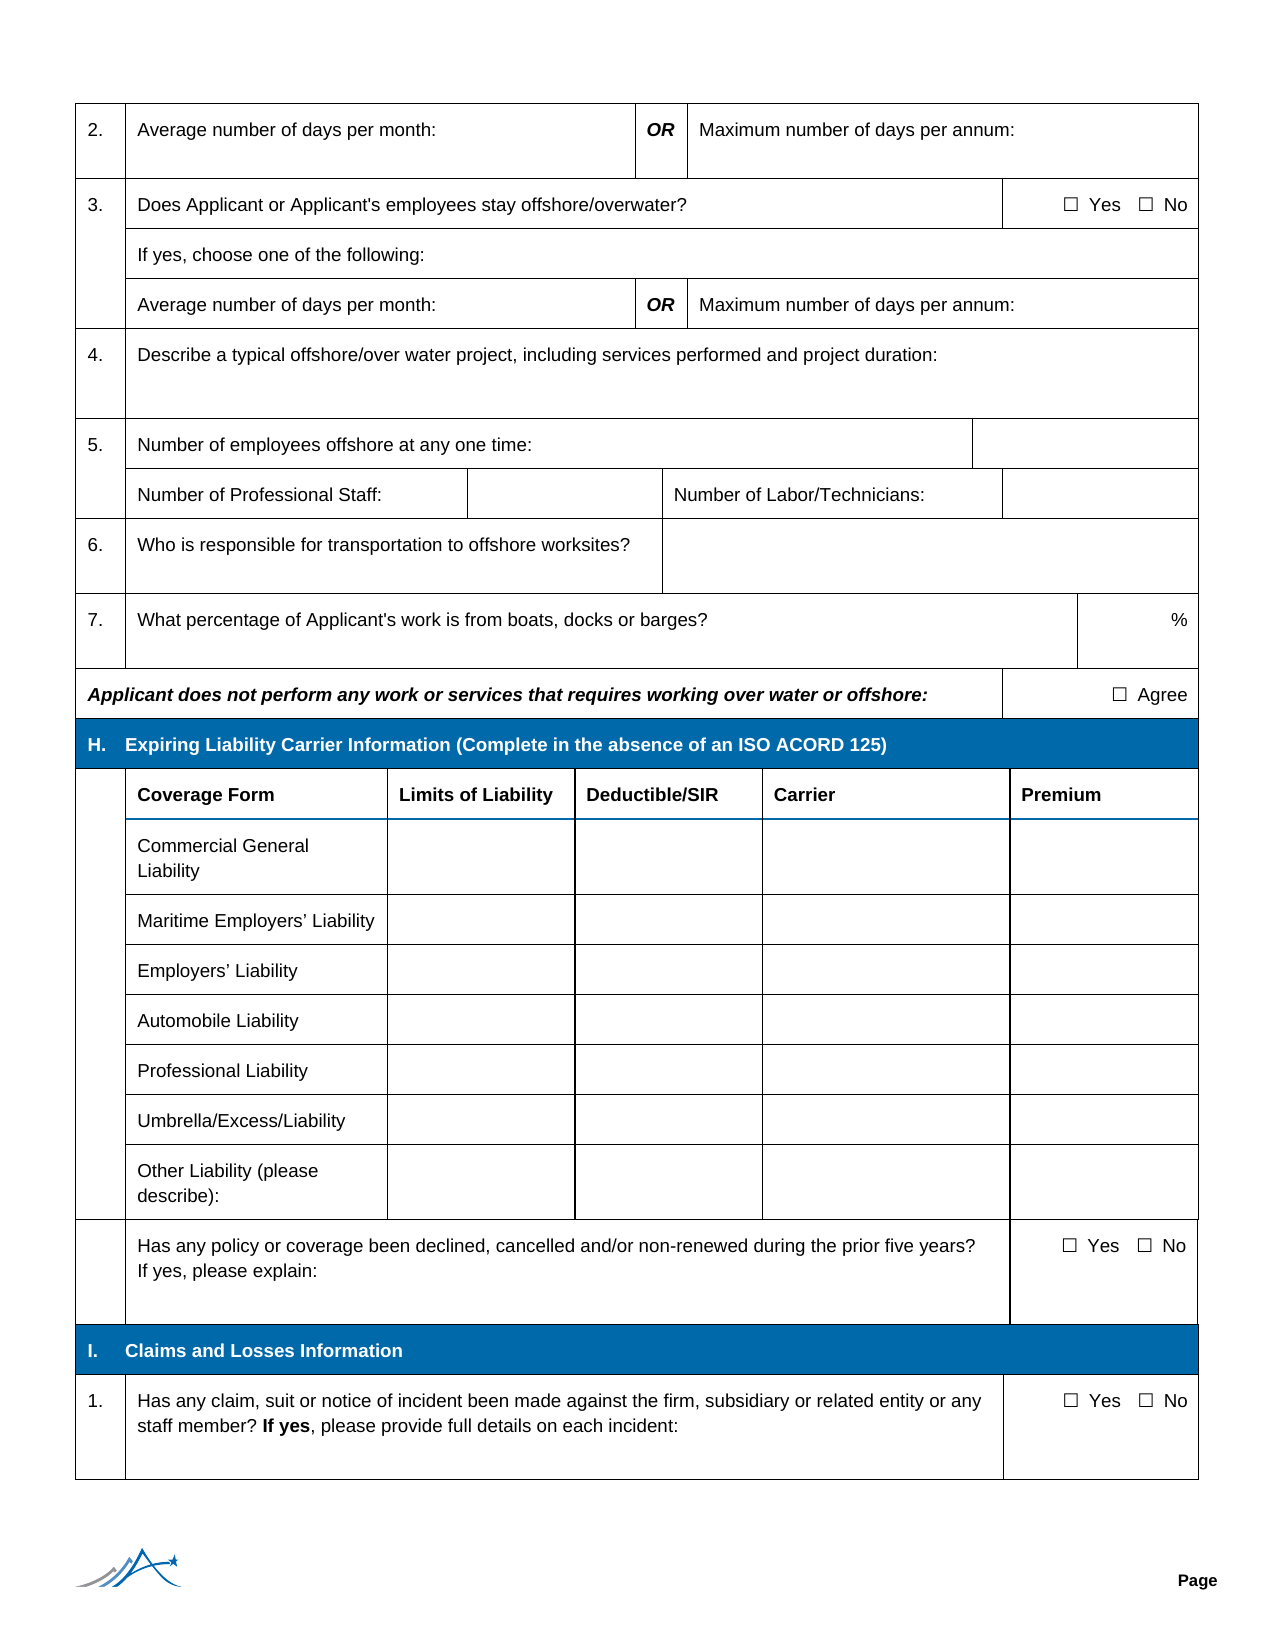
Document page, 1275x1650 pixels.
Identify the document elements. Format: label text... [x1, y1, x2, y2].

table_cell [388, 995, 574, 1044]
table_cell [76, 104, 125, 178]
table_cell [388, 820, 574, 894]
table_cell If yes, choose one of the following: [126, 229, 1198, 278]
table_cell What percentage of Applicant's work is from boats, docks or barges? [126, 594, 1077, 668]
table_cell [1011, 1045, 1198, 1094]
table_cell Umbrella/Excess/Liability [126, 1095, 387, 1144]
table_cell Number of Labor/Technicians: [663, 469, 1002, 518]
table_cell Carrier [763, 769, 1009, 818]
table_cell [973, 419, 1198, 468]
table_cell [76, 329, 125, 418]
table_cell [468, 469, 662, 518]
table_cell Average number of days per month: [126, 104, 635, 178]
table_cell % [1078, 594, 1198, 668]
table_cell [76, 594, 125, 668]
table_cell Commercial General Liability [126, 820, 387, 894]
table_cell [1011, 995, 1198, 1044]
table_cell [388, 895, 574, 944]
table_cell [388, 1045, 574, 1094]
table_cell Premium [1011, 769, 1198, 818]
table_cell [1003, 469, 1198, 518]
table_cell Describe a typical offshore/over water project, including services performed and project duration: [126, 329, 1198, 418]
table_cell [388, 1145, 574, 1219]
table_cell [763, 945, 1009, 994]
table_cell Average number of days per month: [126, 279, 635, 328]
table_cell [663, 519, 1198, 593]
table_cell [76, 179, 125, 328]
table_cell Has any claim, suit or notice of incident been made against the firm, subsidiary or related entity or any staff member? If yes, please provide full details on each incident: [126, 1375, 1003, 1479]
table_cell Other Liability (please describe): [126, 1145, 387, 1219]
table_cell [1011, 1145, 1198, 1219]
table_cell ☐ Agree [1003, 669, 1198, 718]
table_cell Expiring Liability Carrier Information (Complete in the absence of an ISO ACORD 125) [76, 719, 1198, 768]
table_cell OR [636, 104, 687, 178]
table_cell [388, 1095, 574, 1144]
table_cell OR [636, 279, 687, 328]
table_cell [576, 895, 762, 944]
table_cell [1011, 895, 1198, 944]
table_cell Maximum number of days per annum: [688, 279, 1198, 328]
table_cell [763, 820, 1009, 894]
table_cell Limits of Liability [388, 769, 574, 818]
table_cell [76, 1220, 125, 1324]
table_cell Deductible/SIR [576, 769, 762, 818]
table_cell Who is responsible for transportation to offshore worksites? [126, 519, 662, 593]
table_cell [576, 820, 762, 894]
table_cell [763, 1145, 1009, 1219]
table_cell Number of Professional Staff: [126, 469, 467, 518]
table_cell Automobile Liability [126, 995, 387, 1044]
table_cell [76, 769, 125, 1219]
table_cell Claims and Losses Information [76, 1325, 1198, 1374]
table_cell [576, 1145, 762, 1219]
table_cell Maximum number of days per annum: [688, 104, 1198, 178]
table_cell Maritime Employers’ Liability [126, 895, 387, 944]
table_cell [1011, 820, 1198, 894]
table_cell [1011, 1095, 1198, 1144]
table_cell ☐ Yes ☐ No [1011, 1220, 1197, 1324]
table_cell Employers’ Liability [126, 945, 387, 994]
table_cell [763, 1045, 1009, 1094]
table_cell [576, 1045, 762, 1094]
picture [75, 1548, 182, 1587]
table_cell Applicant does not perform any work or services that requires working over water or offshore: [76, 669, 1002, 718]
table_cell Has any policy or coverage been declined, cancelled and/or non-renewed during the prior five years? If yes, please explain: [126, 1220, 1009, 1324]
table_cell [388, 945, 574, 994]
table_cell [1011, 945, 1198, 994]
table_cell Professional Liability [126, 1045, 387, 1094]
table_cell ☐ Yes ☐ No [1004, 1375, 1198, 1479]
table_cell Number of employees offshore at any one time: [126, 419, 972, 468]
table_cell [576, 1095, 762, 1144]
table_cell [763, 1095, 1009, 1144]
table_cell ☐ Yes ☐ No [1003, 179, 1198, 228]
table_cell [576, 995, 762, 1044]
table_cell Does Applicant or Applicant's employees stay offshore/overwater? [126, 179, 1002, 228]
table_cell [76, 419, 125, 518]
table_cell [576, 945, 762, 994]
table_cell [76, 1375, 125, 1479]
table_cell [763, 895, 1009, 944]
table_cell [76, 519, 125, 593]
table_cell Coverage Form [126, 769, 387, 818]
table_cell [763, 995, 1009, 1044]
